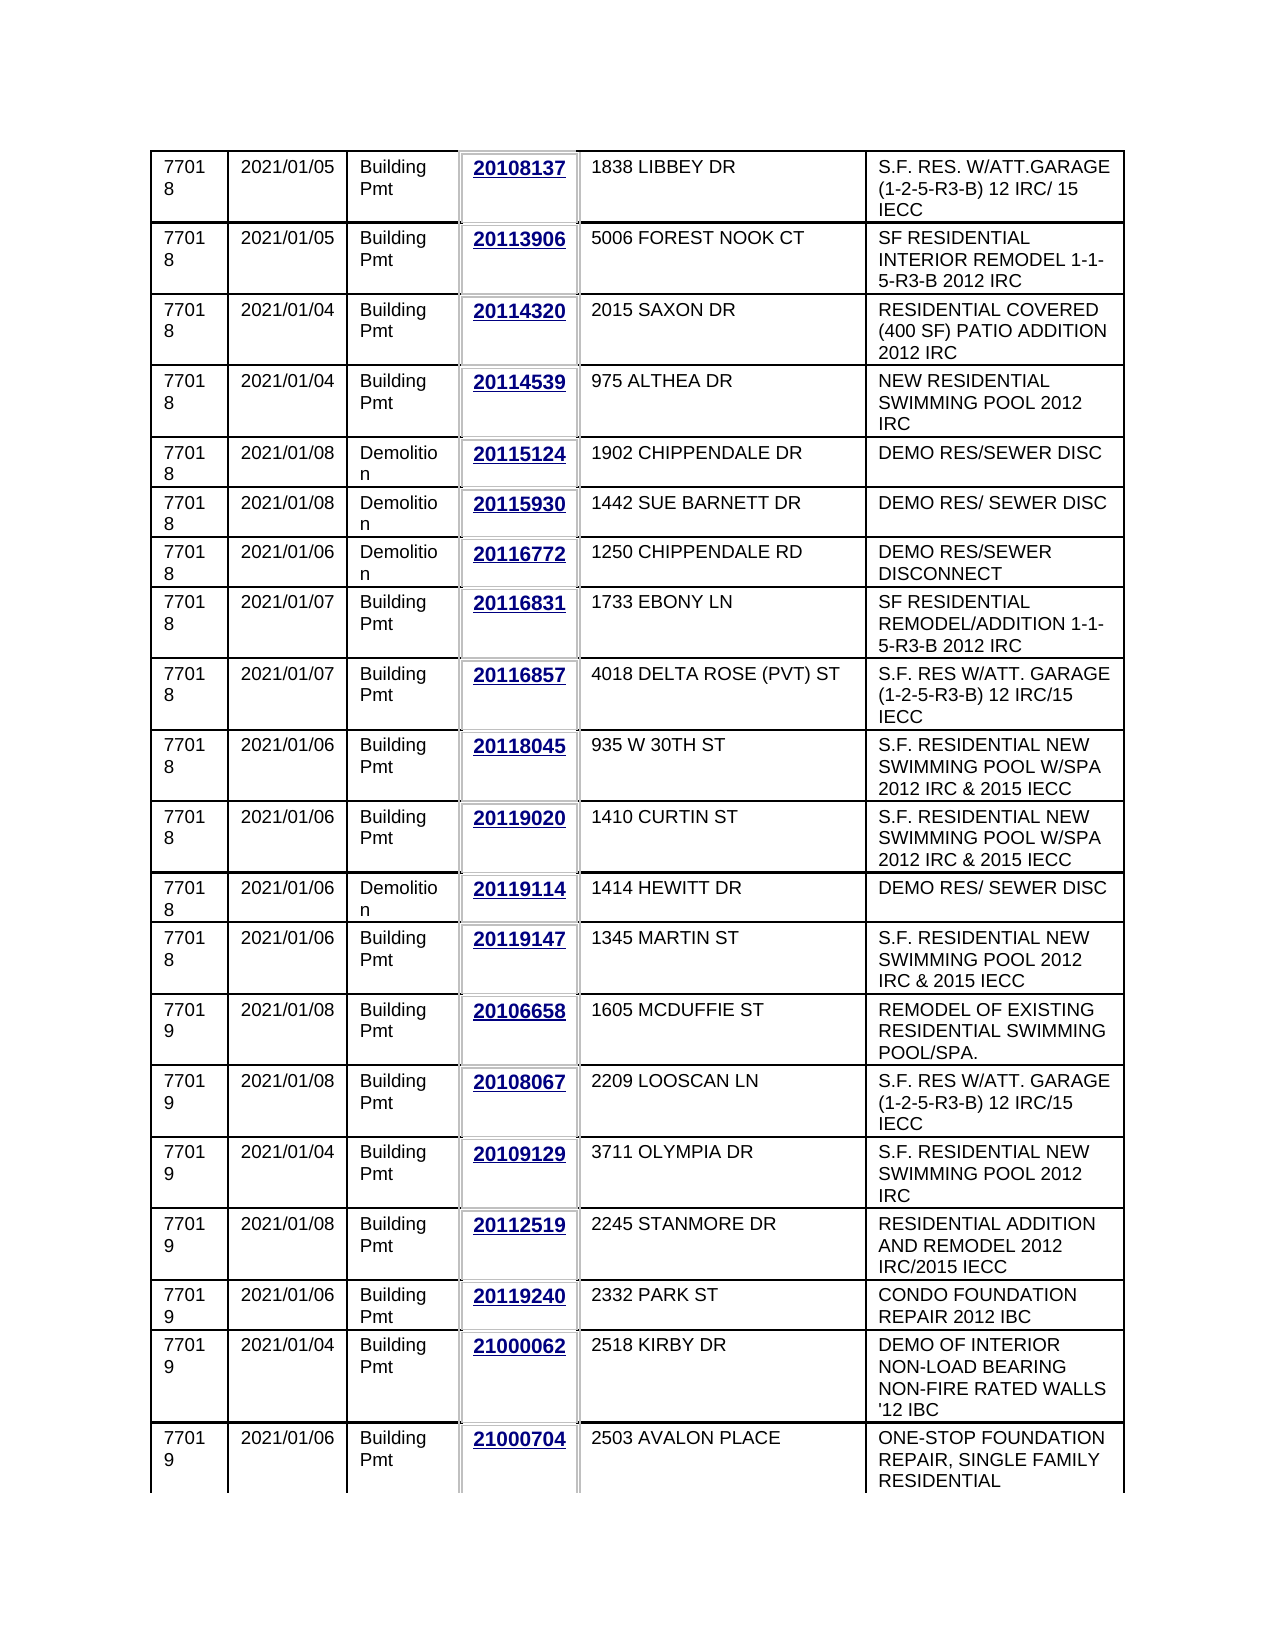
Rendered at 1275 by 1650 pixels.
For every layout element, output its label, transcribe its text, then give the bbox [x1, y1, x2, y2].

table_cell Building Pmt [348, 1424, 458, 1493]
table_cell 2021/01/04 [229, 1138, 346, 1207]
table_cell S.F. RESIDENTIAL NEW SWIMMING POOL 2012 IRC [867, 1138, 1123, 1207]
table_cell 77018 [152, 295, 227, 364]
table_cell 21000062 [463, 1333, 576, 1421]
table_cell 2021/01/06 [229, 1424, 346, 1493]
table_cell 77018 [152, 659, 227, 728]
table_cell SF RESIDENTIAL REMODEL/ADDITION 1-1-5-R3-B 2012 IRC [867, 588, 1123, 657]
table_cell S.F. RES W/ATT. GARAGE (1-2-5-R3-B) 12 IRC/15 IECC [867, 1066, 1123, 1136]
table_cell 21000704 [463, 1426, 576, 1493]
table_cell ONE-STOP FOUNDATION REPAIR, SINGLE FAMILY RESIDENTIAL [867, 1424, 1123, 1493]
table_cell 2021/01/06 [229, 1281, 346, 1328]
table_cell Building Pmt [348, 152, 458, 221]
table_cell 20119240 [463, 1283, 576, 1328]
table_cell SF RESIDENTIAL INTERIOR REMODEL 1-1-5-R3-B 2012 IRC [867, 224, 1123, 293]
table_cell 2021/01/06 [229, 731, 346, 800]
table_cell 2332 PARK ST [581, 1281, 865, 1328]
table_cell 77018 [152, 802, 227, 871]
table_cell Building Pmt [348, 295, 458, 364]
table_cell Building Pmt [348, 659, 458, 728]
table_cell 2015 SAXON DR [581, 295, 865, 364]
table_cell Building Pmt [348, 588, 458, 657]
table_cell 2021/01/06 [229, 802, 346, 871]
table_cell Building Pmt [348, 995, 458, 1064]
table_cell 77019 [152, 1424, 227, 1493]
table_cell 77018 [152, 538, 227, 586]
table_cell Building Pmt [348, 1209, 458, 1278]
table_cell 2021/01/08 [229, 438, 346, 486]
table_cell 1414 HEWITT DR [581, 874, 865, 921]
table_cell 4018 DELTA ROSE (PVT) ST [581, 659, 865, 728]
table_cell 2021/01/08 [229, 1209, 346, 1278]
table_cell 77018 [152, 438, 227, 486]
table_cell 77018 [152, 366, 227, 436]
table_cell 77018 [152, 874, 227, 921]
table_cell Demolition [348, 488, 458, 536]
table_cell 77019 [152, 995, 227, 1064]
table_cell 2021/01/08 [229, 488, 346, 536]
table_cell 77018 [152, 488, 227, 536]
table_cell 77019 [152, 1281, 227, 1328]
table_cell 2518 KIRBY DR [581, 1331, 865, 1421]
table_cell 1838 LIBBEY DR [581, 152, 865, 221]
table_cell DEMO RES/ SEWER DISC [867, 874, 1123, 921]
table_cell 3711 OLYMPIA DR [581, 1138, 865, 1207]
table_cell Demolition [348, 538, 458, 586]
table_cell 20106658 [463, 997, 576, 1064]
table_cell 77019 [152, 1066, 227, 1136]
table_cell DEMO RES/SEWER DISC [867, 438, 1123, 486]
table_cell 2021/01/04 [229, 366, 346, 436]
table_cell 5006 FOREST NOOK CT [581, 224, 865, 293]
table_cell 20114539 [463, 369, 576, 436]
table_cell S.F. RESIDENTIAL NEW SWIMMING POOL 2012 IRC & 2015 IECC [867, 923, 1123, 993]
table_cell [867, 152, 1123, 221]
table_cell 20109129 [463, 1140, 576, 1207]
table_cell 2021/01/06 [229, 538, 346, 586]
table_cell 2021/01/06 [229, 874, 346, 921]
table_cell 20119114 [463, 876, 576, 921]
table_cell 975 ALTHEA DR [581, 366, 865, 436]
table_cell 20118045 [463, 733, 576, 800]
table_cell 20115124 [463, 441, 576, 486]
table_cell 2245 STANMORE DR [581, 1209, 865, 1278]
table_cell 2021/01/08 [229, 995, 346, 1064]
table_cell 2209 LOOSCAN LN [581, 1066, 865, 1136]
table_cell 20113906 [463, 226, 576, 293]
table_cell 77019 [152, 1331, 227, 1421]
table_cell Building Pmt [348, 1331, 458, 1421]
table_cell DEMO RES/SEWER DISCONNECT [867, 538, 1123, 586]
table_cell Demolition [348, 874, 458, 921]
table_cell 1250 CHIPPENDALE RD [581, 538, 865, 586]
table_cell Building Pmt [348, 923, 458, 993]
table_cell Building Pmt [348, 366, 458, 436]
table_cell S.F. RESIDENTIAL NEW SWIMMING POOL W/SPA 2012 IRC & 2015 IECC [867, 731, 1123, 800]
table_cell 20119147 [463, 926, 576, 993]
table_cell 2021/01/04 [229, 1331, 346, 1421]
table_cell 1902 CHIPPENDALE DR [581, 438, 865, 486]
table_cell CONDO FOUNDATION REPAIR 2012 IBC [867, 1281, 1123, 1328]
table_cell 77019 [152, 1138, 227, 1207]
table_cell 935 W 30TH ST [581, 731, 865, 800]
table_cell RESIDENTIAL COVERED (400 SF) PATIO ADDITION 2012 IRC [867, 295, 1123, 364]
table_cell Building Pmt [348, 1138, 458, 1207]
table_cell Building Pmt [348, 731, 458, 800]
table_cell 20119020 [463, 805, 576, 871]
table_cell 1345 MARTIN ST [581, 923, 865, 993]
table_cell 2021/01/07 [229, 659, 346, 728]
table_cell 77018 [152, 588, 227, 657]
table_cell 1605 MCDUFFIE ST [581, 995, 865, 1064]
table_cell Building Pmt [348, 802, 458, 871]
table_cell 2503 AVALON PLACE [581, 1424, 865, 1493]
table_cell 2021/01/04 [229, 295, 346, 364]
table_cell S.F. RES W/ATT. GARAGE (1-2-5-R3-B) 12 IRC/15 IECC [867, 659, 1123, 728]
table_cell 1733 EBONY LN [581, 588, 865, 657]
table_cell 2021/01/06 [229, 923, 346, 993]
table_cell NEW RESIDENTIAL SWIMMING POOL 2012 IRC [867, 366, 1123, 436]
table_cell 2021/01/07 [229, 588, 346, 657]
table_cell 20114320 [463, 298, 576, 364]
table_cell 2021/01/08 [229, 1066, 346, 1136]
table_cell 20116831 [463, 590, 576, 657]
table_cell 2021/01/05 [229, 152, 346, 221]
table_cell DEMO RES/ SEWER DISC [867, 488, 1123, 536]
table_cell 2021/01/05 [229, 224, 346, 293]
table_cell S.F. RESIDENTIAL NEW SWIMMING POOL W/SPA 2012 IRC & 2015 IECC [867, 802, 1123, 871]
table_cell 77018 [152, 152, 227, 221]
table_cell 20115930 [463, 491, 576, 536]
table_cell REMODEL OF EXISTING RESIDENTIAL SWIMMING POOL/SPA. [867, 995, 1123, 1064]
table_cell 77018 [152, 224, 227, 293]
table_cell Building Pmt [348, 1281, 458, 1328]
table_cell 20116772 [463, 540, 576, 586]
table_cell 77018 [152, 923, 227, 993]
table_cell 77019 [152, 1209, 227, 1278]
table_cell 20112519 [463, 1212, 576, 1278]
table_cell 20116857 [463, 662, 576, 728]
table_cell 20108137 [463, 155, 576, 221]
table_cell Building Pmt [348, 1066, 458, 1136]
table_cell Building Pmt [348, 224, 458, 293]
table_cell 20108067 [463, 1069, 576, 1136]
table_cell DEMO OF INTERIOR NON-LOAD BEARING NON-FIRE RATED WALLS '12 IBC [867, 1331, 1123, 1421]
table_cell RESIDENTIAL ADDITION AND REMODEL 2012 IRC/2015 IECC [867, 1209, 1123, 1278]
table_cell 77018 [152, 731, 227, 800]
table_cell Demolition [348, 438, 458, 486]
table_cell 1442 SUE BARNETT DR [581, 488, 865, 536]
table_cell 1410 CURTIN ST [581, 802, 865, 871]
